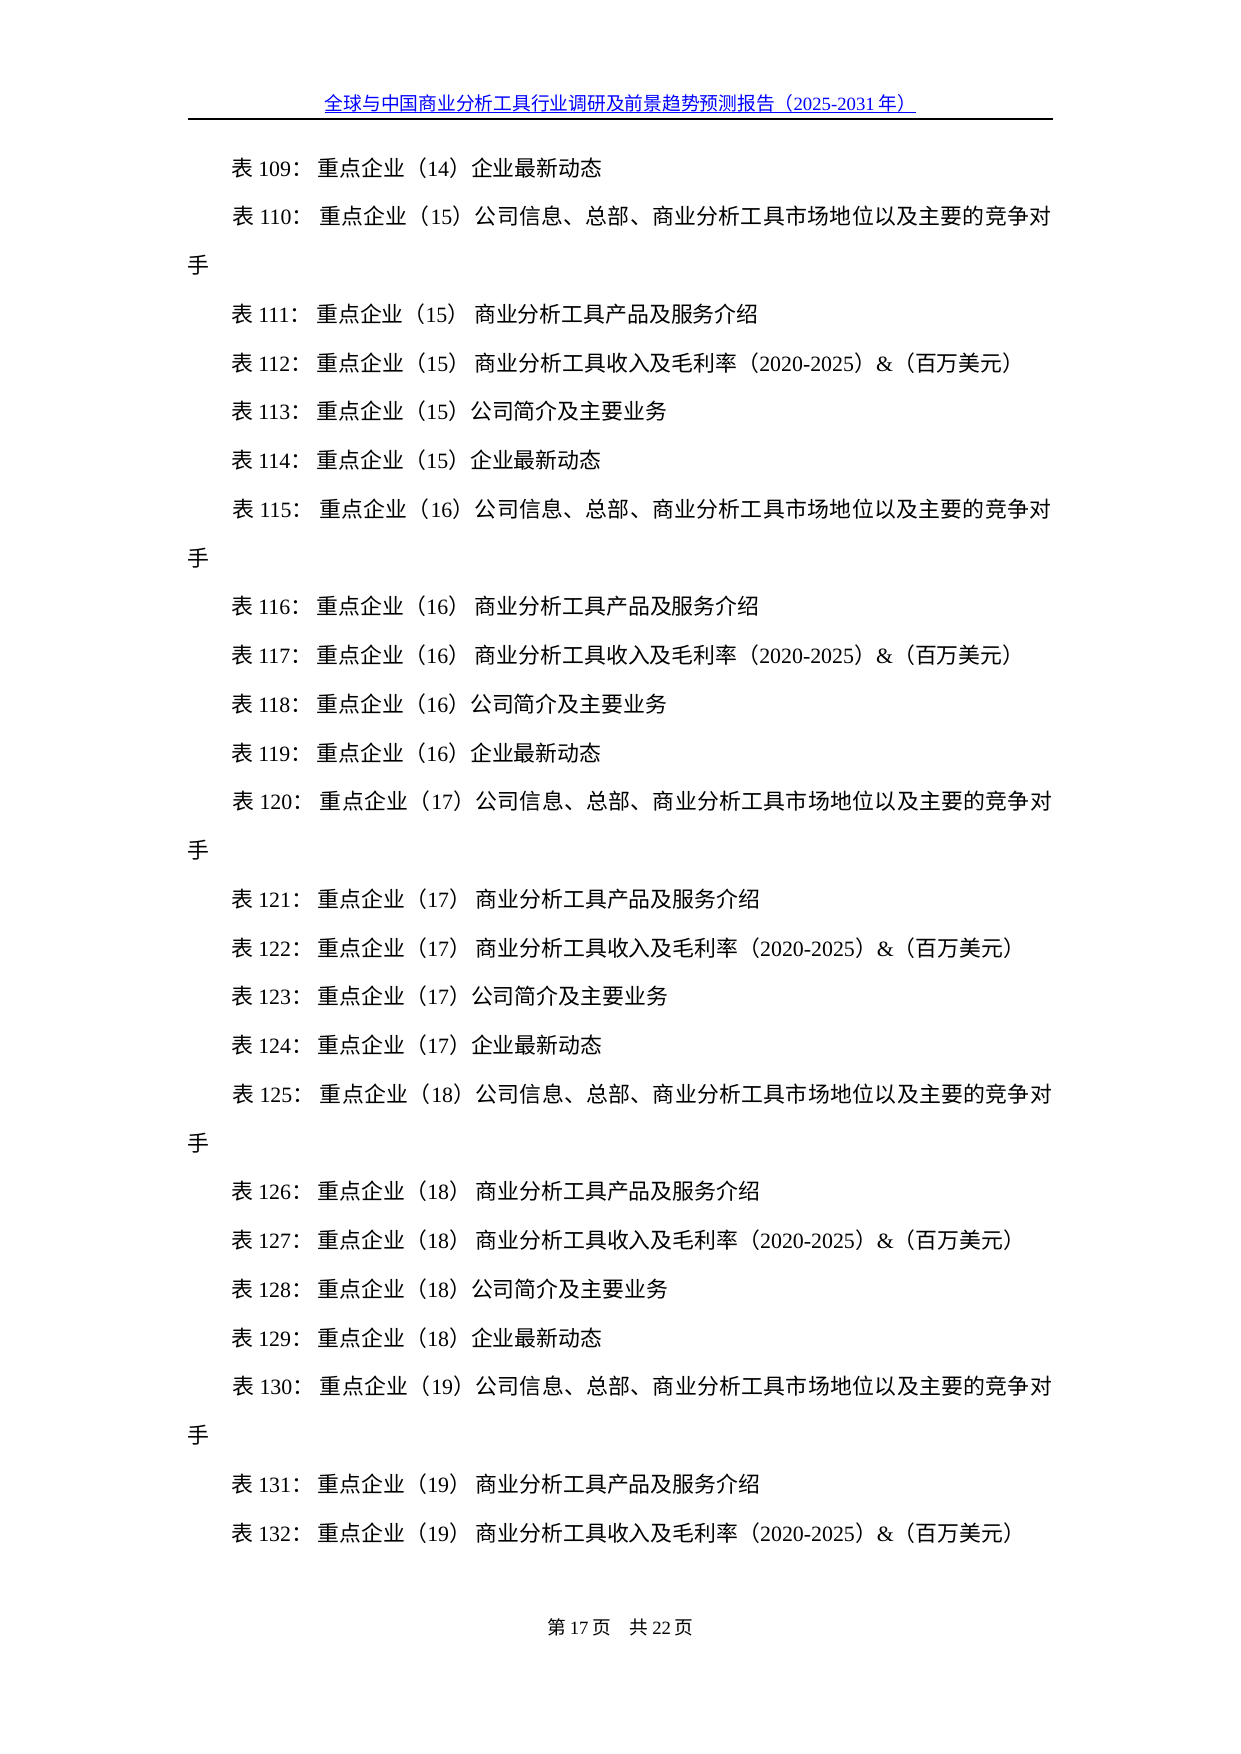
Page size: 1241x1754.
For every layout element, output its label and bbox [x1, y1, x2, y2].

text [187, 150, 1053, 1548]
